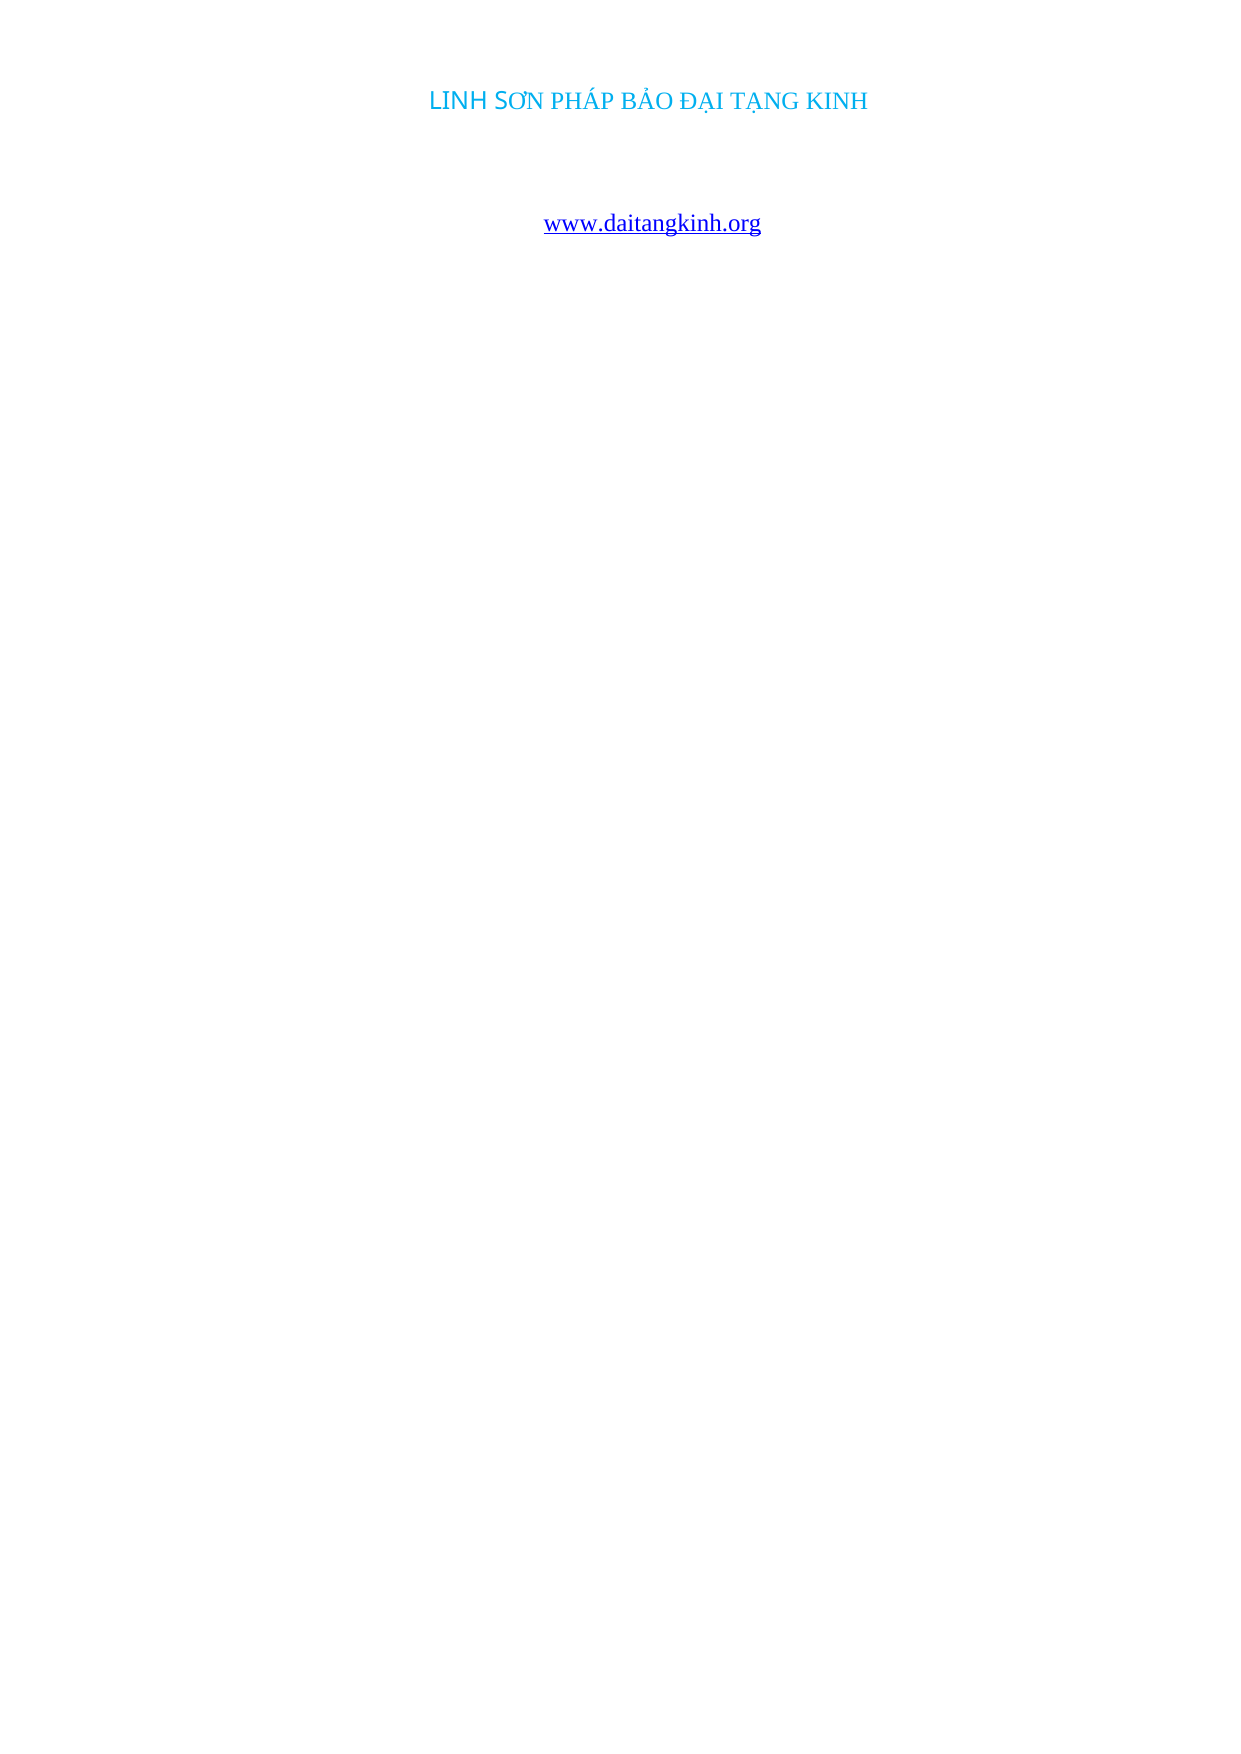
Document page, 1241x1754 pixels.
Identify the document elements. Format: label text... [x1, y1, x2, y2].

text www.daitangkinh.org [314, 208, 990, 236]
